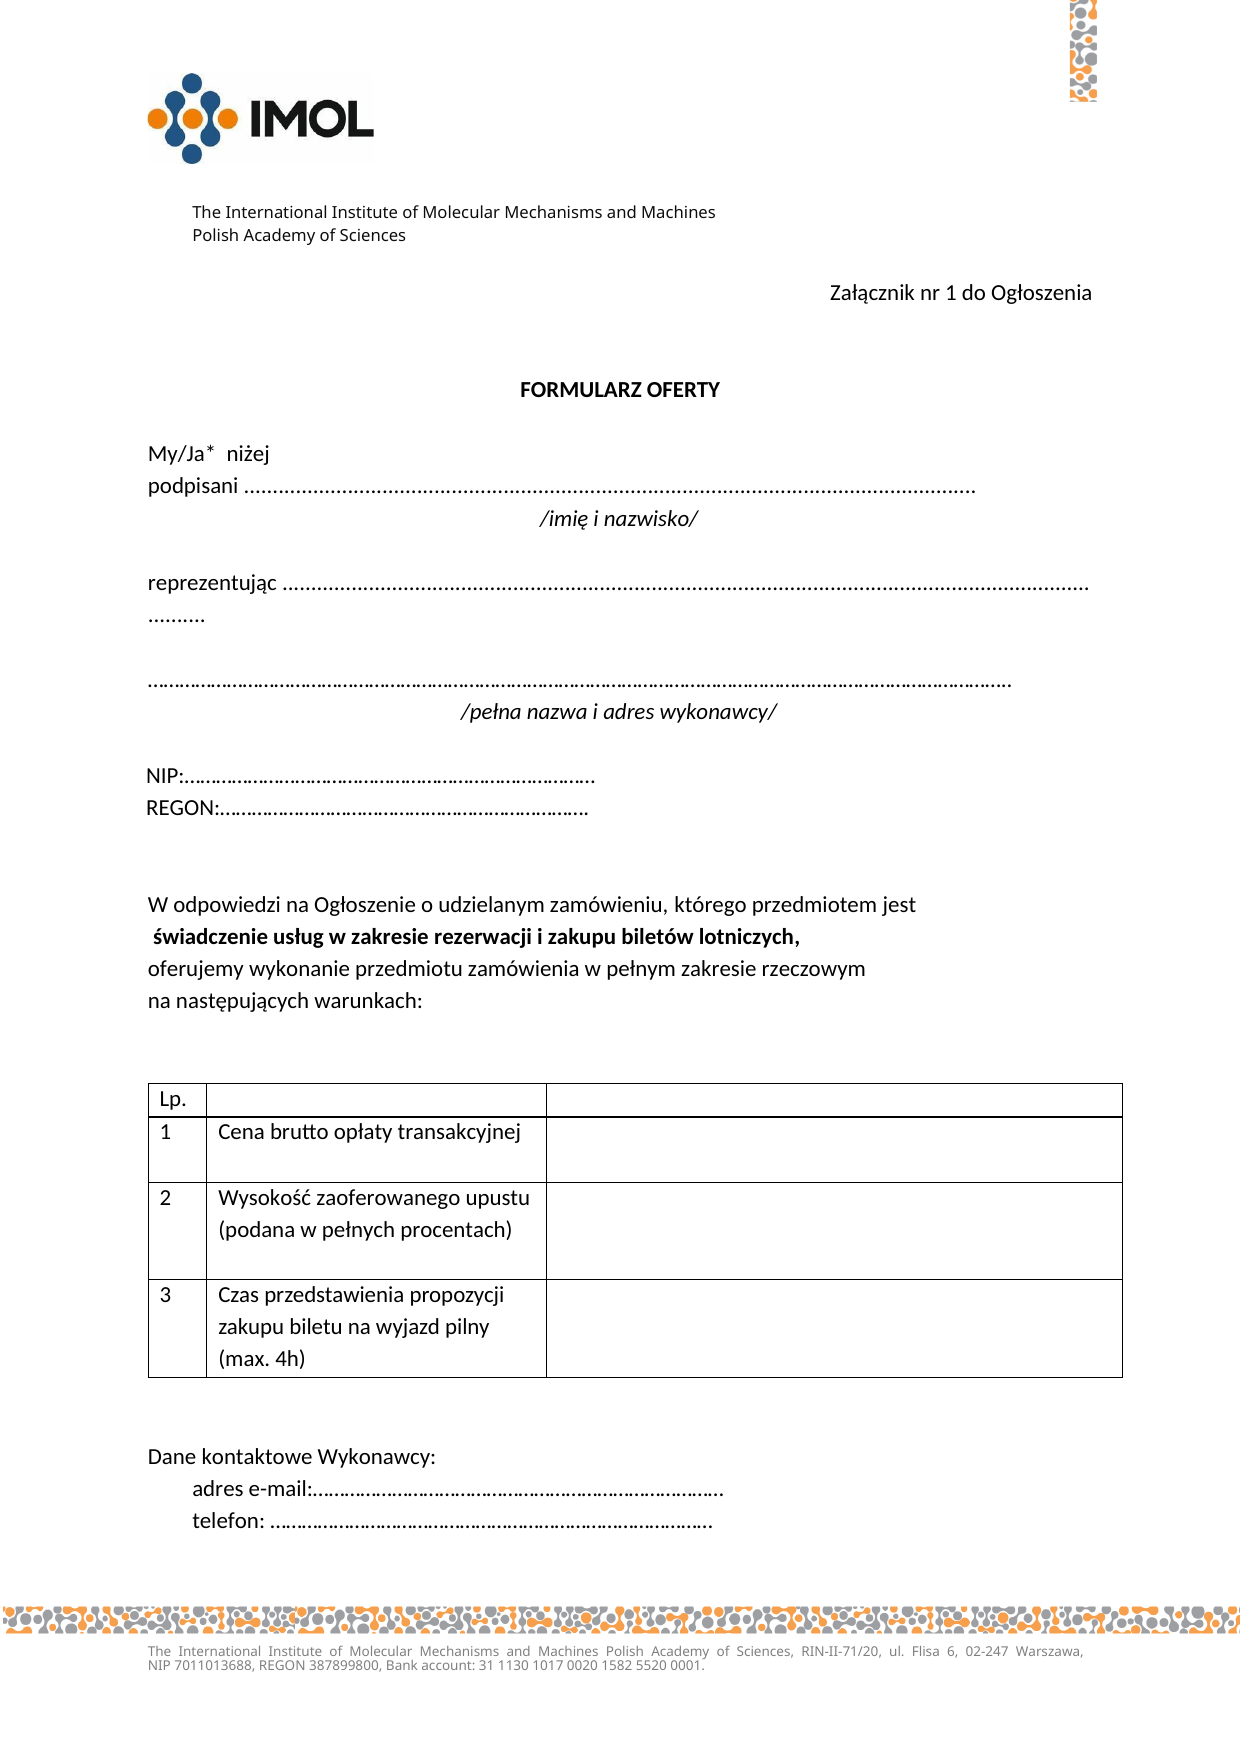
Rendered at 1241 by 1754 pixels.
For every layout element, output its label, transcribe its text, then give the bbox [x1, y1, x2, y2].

text NIP:…………………………………………………………………… [146, 761, 1093, 789]
text Załącznik nr 1 do Ogłoszenia [148, 278, 1093, 306]
picture [3, 1605, 1240, 1634]
text FORMULARZ OFERTY [148, 375, 1093, 403]
table_cell Cena brutto opłaty transakcyjnej [207, 1118, 546, 1182]
text świadczenie usług w zakresie rezerwacji i zakupu biletów lotniczych, [148, 922, 1093, 950]
table_cell Czas przedstawienia propozycji zakupu biletu na wyjazd pilny (max. 4h) [207, 1280, 546, 1377]
text /pełna nazwa i adres wykonawcy/ [148, 697, 1093, 725]
table_header Lp. [149, 1084, 206, 1116]
table_cell Wysokość zaoferowanego upustu (podana w pełnych procentach) [207, 1183, 546, 1279]
table_cell 3 [149, 1280, 206, 1377]
text REGON:……………………………………………………………. [146, 793, 1093, 821]
table_cell [547, 1280, 1122, 1377]
table_header [207, 1084, 546, 1116]
table_cell [547, 1183, 1122, 1279]
text telefon: ………………………………………………………………………… [192, 1506, 1093, 1534]
text W odpowiedzi na Ogłoszenie o udzielanym zamówieniu, którego przedmiotem jest [148, 890, 1093, 918]
text ……………………………………………………………………………………………………………………………………………….. [148, 665, 1093, 693]
text /imię i nazwisko/ [148, 504, 1093, 532]
table_cell 1 [149, 1118, 206, 1182]
text oferujemy wykonanie przedmiotu zamówienia w pełnym zakresie rzeczowym [148, 954, 1093, 982]
text adres e-mail:…………………………………………………………………… [192, 1474, 1093, 1502]
text reprezentując ...................................................................................................................................................... [148, 568, 1093, 628]
picture [147, 73, 374, 164]
text Dane kontaktowe Wykonawcy: [148, 1442, 1093, 1470]
table_cell [547, 1118, 1122, 1182]
text My/Ja* niżej podpisani ............................................................................................................................... [148, 439, 1093, 499]
text na następujących warunkach: [148, 987, 1093, 1014]
table_cell 2 [149, 1183, 206, 1279]
picture [1070, 0, 1097, 101]
table_header [547, 1084, 1122, 1116]
